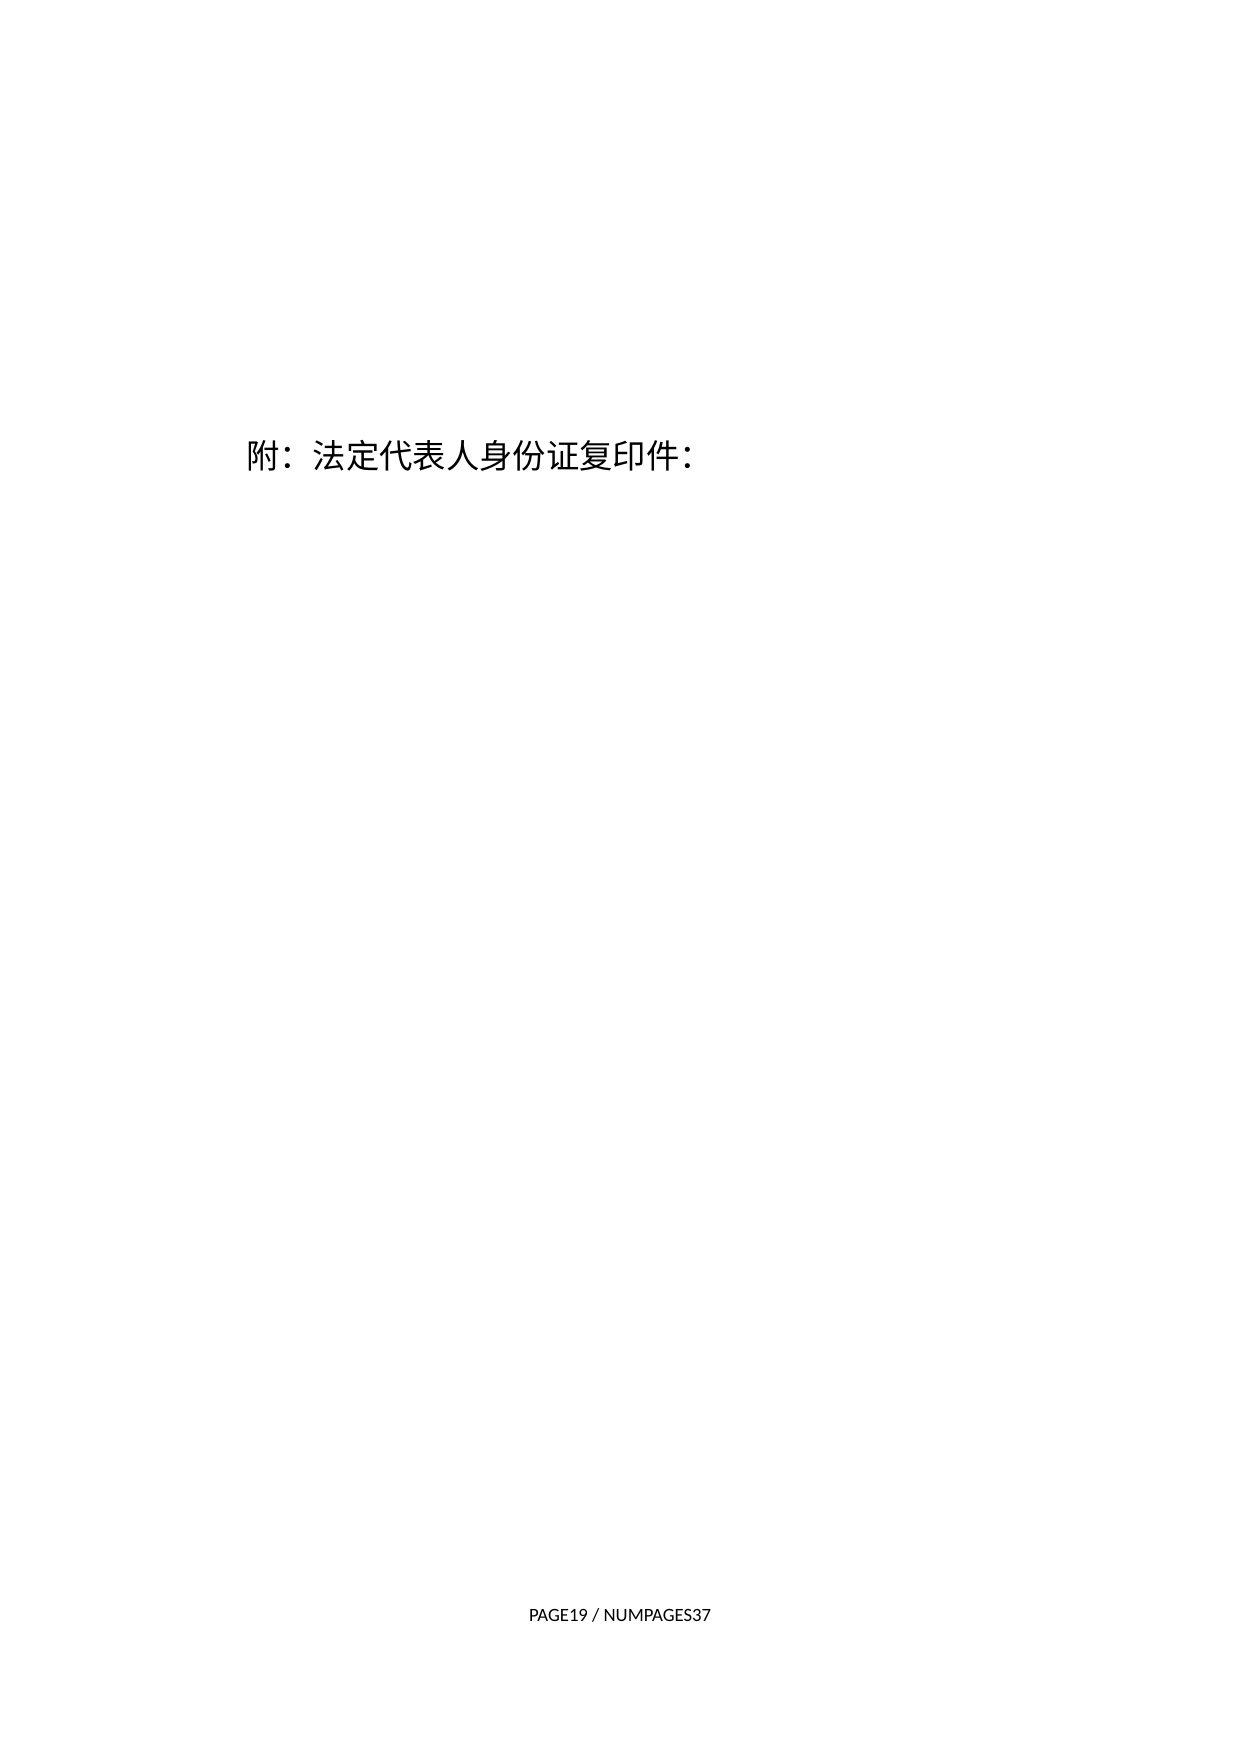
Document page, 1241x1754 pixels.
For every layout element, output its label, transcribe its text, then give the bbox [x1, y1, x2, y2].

text 附：法定代表人身份证复印件： [187, 422, 1053, 487]
